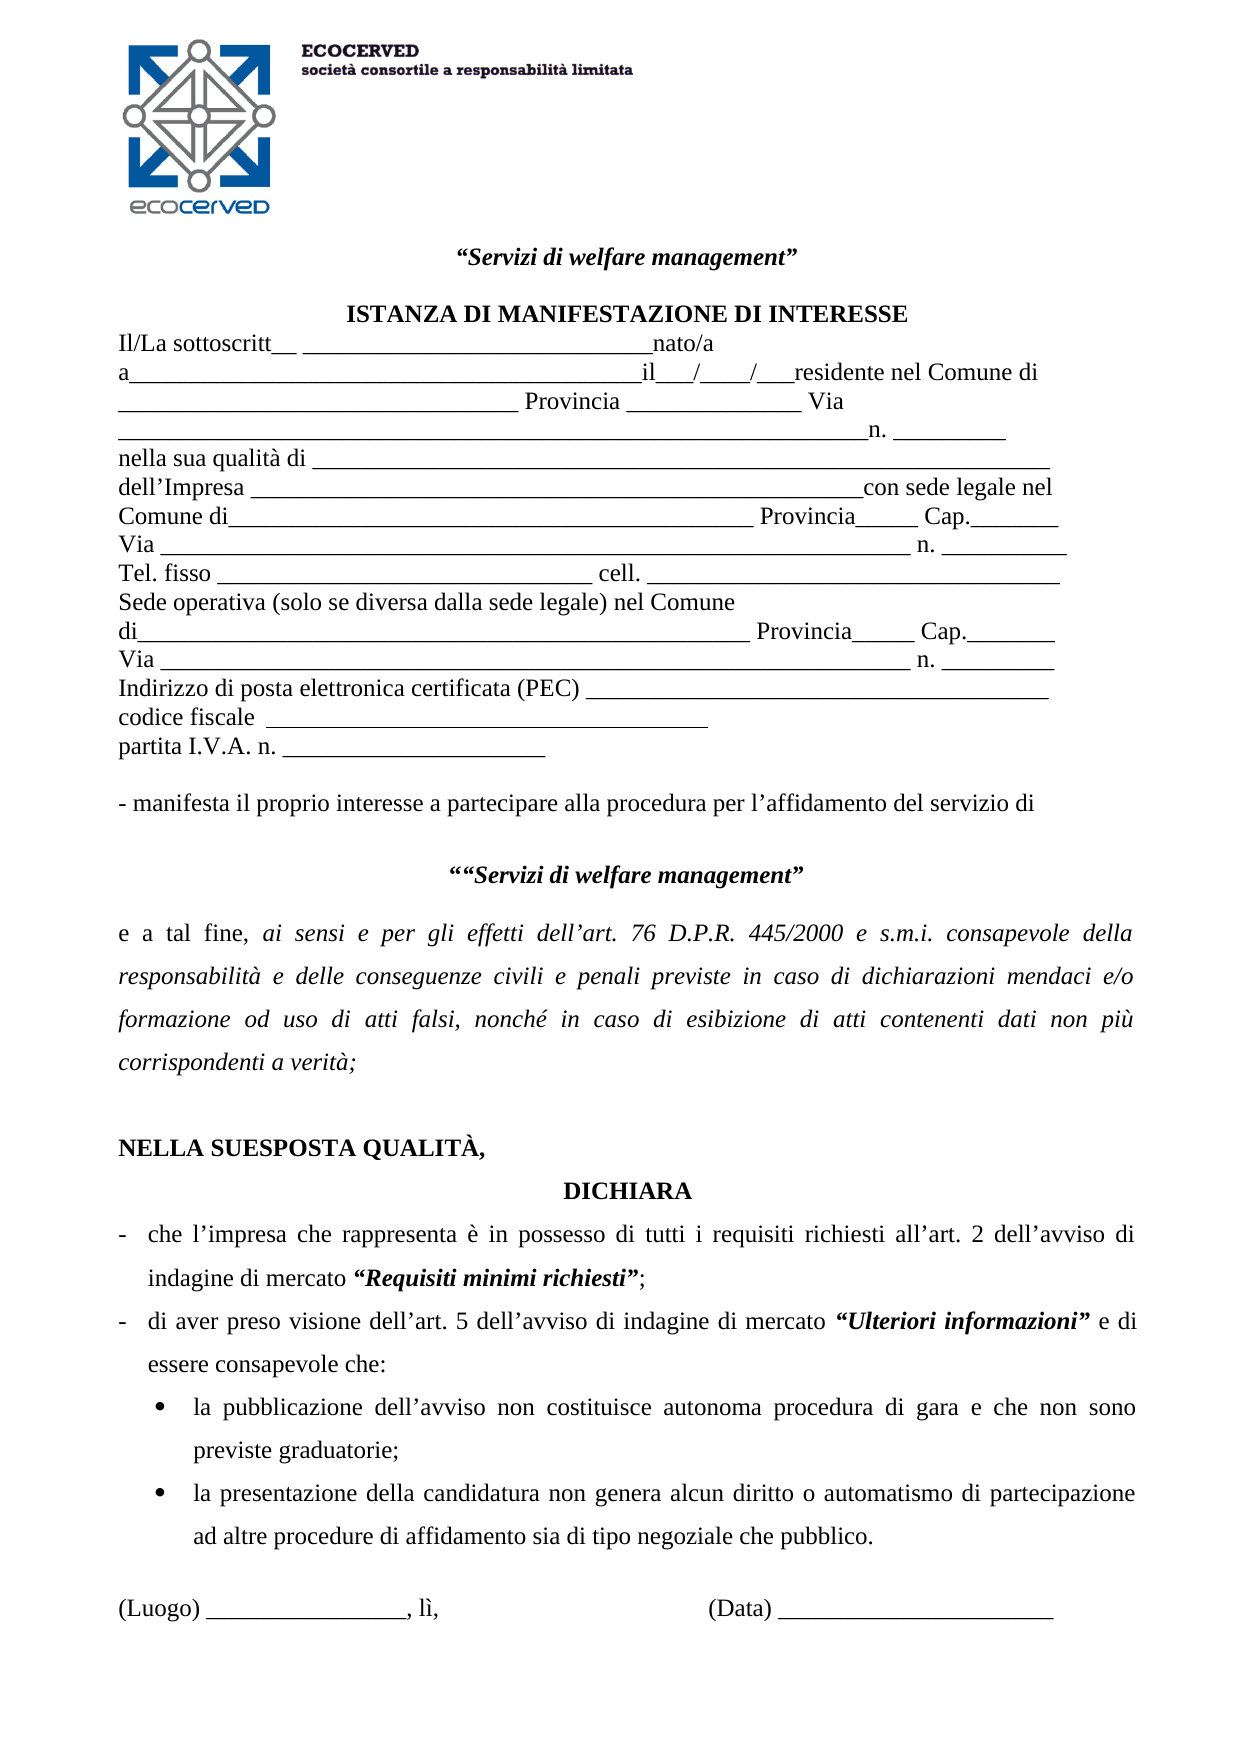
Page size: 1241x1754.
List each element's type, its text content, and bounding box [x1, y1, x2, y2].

text nella sua qualità di ___________________________________________________________ [118, 443, 1137, 472]
list la presentazione della candidatura non genera alcun diritto o automatismo di partecipazione ad altre procedure di affidamento sia di tipo negoziale che pubblico. [156, 1478, 1137, 1550]
text Il/La sottoscritt__ ____________________________nato/a a_________________________________________il___/____/___residente nel Comune di ________________________________ Provincia ______________ Via ____________________________________________________________n. _________ [118, 328, 1137, 443]
text (Luogo) ________________, lì, (Data) ______________________ [118, 1593, 1137, 1622]
list che l’impresa che rappresenta è in possesso di tutti i requisiti richiesti all’art. 2 dell’avviso di indagine di mercato “Requisiti minimi richiesti”; [118, 1219, 1137, 1291]
text Indirizzo di posta elettronica certificata (PEC) _____________________________________ [118, 673, 1137, 702]
text DICHIARA [118, 1176, 1137, 1205]
text codice fiscale [118, 702, 1137, 731]
text Via ____________________________________________________________ n. __________ [118, 529, 1137, 558]
text di_________________________________________________ Provincia_____ Cap._______ [118, 616, 1137, 644]
text ““Servizi di welfare management” [118, 860, 1137, 889]
picture [118, 38, 634, 218]
text dell’Impresa _________________________________________________con sede legale nel [118, 472, 1137, 501]
text - manifesta il proprio interesse a partecipare alla procedura per l’affidamento del servizio di [118, 788, 1137, 817]
text NELLA SUESPOSTA QUALITÀ, [118, 1133, 1137, 1162]
text Tel. fisso ______________________________ cell. _________________________________ [118, 558, 1137, 587]
text e a tal fine, ai sensi e per gli effetti dell’art. 76 D.P.R. 445/2000 e s.m.i. consapevole della responsabilità e delle conseguenze civili e penali previste in caso di dichiarazioni mendaci e/o formazione od uso di atti falsi, nonché in caso di esibizione di atti contenenti dati non più corrispondenti a verità; [118, 918, 1137, 1076]
text Via ____________________________________________________________ n. _________ [118, 644, 1137, 673]
text Comune di__________________________________________ Provincia_____ Cap._______ [118, 501, 1137, 529]
text ISTANZA DI MANIFESTAZIONE DI INTERESSE [118, 299, 1137, 328]
list la pubblicazione dell’avviso non costituisce autonoma procedura di gara e che non sono previste graduatorie; [156, 1392, 1137, 1464]
text “Servizi di welfare management” [118, 242, 1137, 271]
text partita I.V.A. n. _____________________ [118, 731, 1137, 759]
list di aver preso visione dell’art. 5 dell’avviso di indagine di mercato “Ulteriori informazioni” e di essere consapevole che: [118, 1306, 1137, 1378]
text Sede operativa (solo se diversa dalla sede legale) nel Comune [118, 587, 1137, 616]
